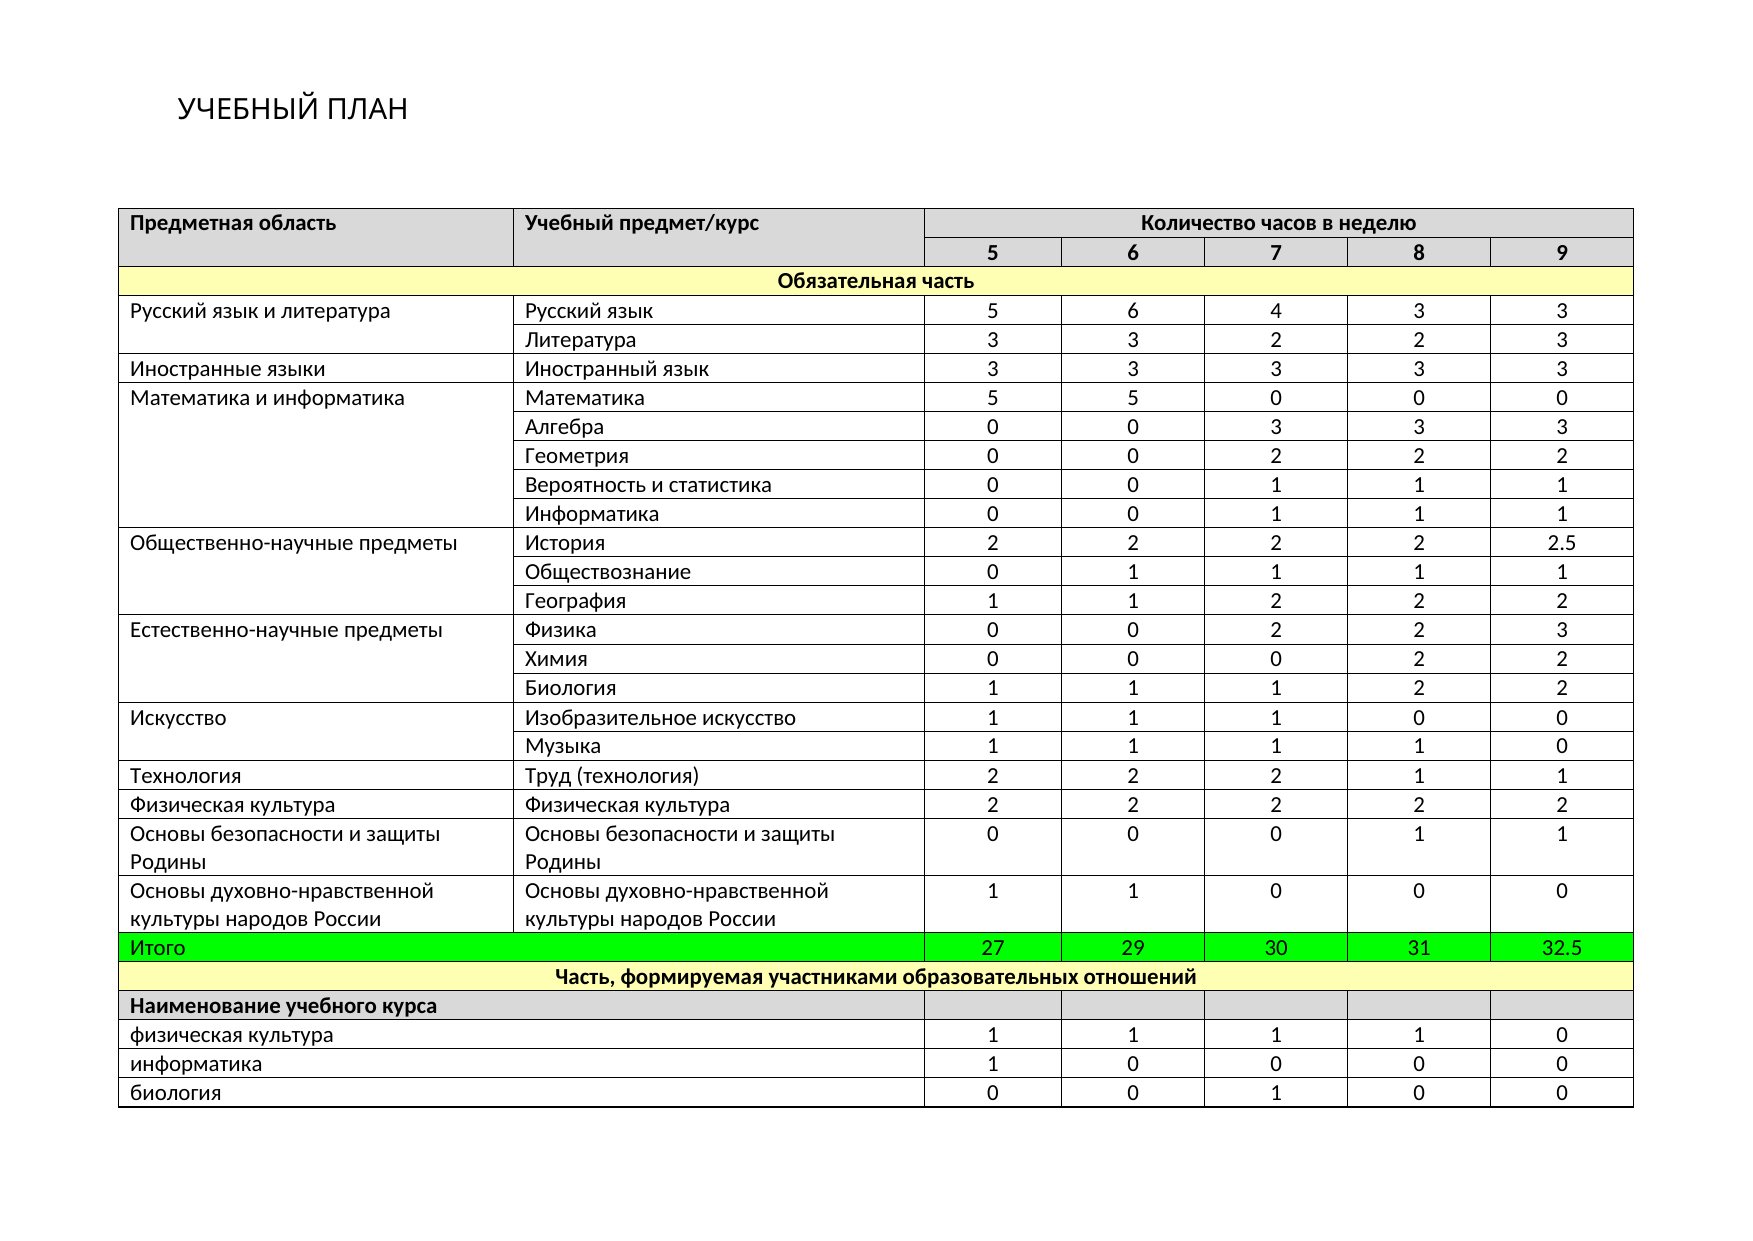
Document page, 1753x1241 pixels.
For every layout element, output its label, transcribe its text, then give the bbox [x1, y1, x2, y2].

table_header Количество часов в неделю [925, 209, 1633, 237]
table_cell 27 [925, 933, 1061, 961]
table_cell Итого [119, 933, 924, 961]
table_cell Иностранные языки [119, 354, 513, 382]
table_cell 5 [1062, 383, 1204, 411]
table_cell 2 [1348, 528, 1490, 556]
table_cell 2 [925, 528, 1061, 556]
table_cell 2 [1348, 325, 1490, 353]
table_cell Основы духовно-нравственной культуры народов России [514, 876, 924, 932]
table_cell Наименование учебного курса [119, 991, 924, 1019]
table_cell 1 [925, 1020, 1061, 1048]
table_cell Биология [514, 674, 924, 702]
table_cell 1 [1491, 761, 1633, 789]
table_cell 1 [1205, 499, 1347, 527]
table_cell [1491, 991, 1633, 1019]
table_cell 1 [1348, 732, 1490, 760]
table_cell 0 [1491, 703, 1633, 731]
table_cell 0 [1062, 470, 1204, 498]
table_cell 30 [1205, 933, 1347, 961]
table_cell 0 [1062, 819, 1204, 875]
table_cell 31 [1348, 933, 1490, 961]
table_cell Алгебра [514, 412, 924, 440]
table_cell 2 [1491, 674, 1633, 702]
table_cell 0 [1205, 819, 1347, 875]
table_cell 7 [1205, 238, 1347, 266]
table_cell Основы духовно-нравственной культуры народов России [119, 876, 513, 932]
table_cell 2 [1491, 586, 1633, 614]
table_cell 0 [1062, 645, 1204, 672]
table_cell 1 [1205, 674, 1347, 702]
table_cell 1 [1348, 761, 1490, 789]
table_cell 1 [925, 586, 1061, 614]
table_cell Часть, формируемая участниками образовательных отношений [119, 962, 1633, 990]
table_cell 0 [1348, 876, 1490, 932]
table_cell 2 [1205, 790, 1347, 818]
table_cell 0 [1491, 1020, 1633, 1048]
table_cell 32.5 [1491, 933, 1633, 961]
table_cell 3 [1491, 354, 1633, 382]
table_cell Основы безопасности и защиты Родины [119, 819, 513, 875]
table_cell 3 [1491, 412, 1633, 440]
table_cell 1 [925, 876, 1061, 932]
table_cell 0 [925, 412, 1061, 440]
table_cell Физическая культура [119, 790, 513, 818]
table_cell Естественно-научные предметы [119, 615, 513, 702]
table_cell 2 [1348, 790, 1490, 818]
table_cell 2 [1205, 528, 1347, 556]
table_cell 1 [1062, 674, 1204, 702]
table_cell [1205, 991, 1347, 1019]
table_cell История [514, 528, 924, 556]
table_cell 0 [925, 1078, 1061, 1106]
table_cell 1 [1205, 732, 1347, 760]
table_cell Вероятность и статистика [514, 470, 924, 498]
table_cell 1 [925, 732, 1061, 760]
table_cell 1 [1348, 1020, 1490, 1048]
table_cell 3 [1062, 354, 1204, 382]
table_cell 6 [1062, 296, 1204, 324]
table_cell 1 [1491, 470, 1633, 498]
table_cell [1348, 991, 1490, 1019]
table_cell Математика и информатика [119, 383, 513, 527]
table_cell 0 [1062, 499, 1204, 527]
table_cell 9 [1491, 238, 1633, 266]
table_cell информатика [119, 1049, 924, 1077]
table_cell 3 [1205, 412, 1347, 440]
table_cell 2.5 [1491, 528, 1633, 556]
table_cell 1 [1348, 470, 1490, 498]
table_cell 1 [1491, 499, 1633, 527]
table_cell 0 [1348, 703, 1490, 731]
table_cell 1 [1062, 586, 1204, 614]
table_cell 1 [1348, 819, 1490, 875]
table_cell 0 [925, 441, 1061, 469]
table_cell Математика [514, 383, 924, 411]
table_cell 0 [1348, 1049, 1490, 1077]
table_cell 1 [1348, 499, 1490, 527]
table_cell 0 [1348, 1078, 1490, 1106]
table_cell Русский язык [514, 296, 924, 324]
table_cell 0 [1491, 876, 1633, 932]
table_cell 2 [1348, 674, 1490, 702]
table_cell Физическая культура [514, 790, 924, 818]
table_cell 1 [1062, 557, 1204, 585]
table_cell Обществознание [514, 557, 924, 585]
table_cell 1 [925, 703, 1061, 731]
table_cell Информатика [514, 499, 924, 527]
table_cell 0 [925, 819, 1061, 875]
table_cell Изобразительное искусство [514, 703, 924, 731]
table_cell 3 [1348, 354, 1490, 382]
table_cell 5 [925, 383, 1061, 411]
table_cell 5 [925, 296, 1061, 324]
table_cell 2 [1491, 645, 1633, 672]
table_cell 0 [1062, 412, 1204, 440]
table_cell 0 [925, 557, 1061, 585]
table_cell 1 [1062, 1020, 1204, 1048]
table_cell 1 [1491, 819, 1633, 875]
table_cell 6 [1062, 238, 1204, 266]
table_cell 3 [1491, 296, 1633, 324]
table_cell 3 [1348, 412, 1490, 440]
table_header Предметная область [119, 209, 513, 266]
table_cell 0 [925, 645, 1061, 672]
table_cell 1 [1205, 470, 1347, 498]
table_cell 1 [1205, 557, 1347, 585]
table_cell 0 [1205, 876, 1347, 932]
table_cell Труд (технология) [514, 761, 924, 789]
table_cell 8 [1348, 238, 1490, 266]
table_cell 3 [1205, 354, 1347, 382]
table_cell 3 [1348, 296, 1490, 324]
table_cell 1 [1491, 557, 1633, 585]
table_cell 1 [1205, 703, 1347, 731]
table_cell 2 [1205, 761, 1347, 789]
table_cell 2 [925, 761, 1061, 789]
table_cell 3 [1062, 325, 1204, 353]
table_cell 2 [1062, 528, 1204, 556]
table_cell 2 [1348, 441, 1490, 469]
table_cell 0 [1062, 1078, 1204, 1106]
table_cell Технология [119, 761, 513, 789]
table_cell 1 [1062, 732, 1204, 760]
table_cell Физика [514, 615, 924, 643]
table_cell 2 [1348, 615, 1490, 643]
table_cell 2 [1205, 586, 1347, 614]
table_cell 2 [1205, 441, 1347, 469]
table_cell 3 [925, 354, 1061, 382]
table_cell 0 [1348, 383, 1490, 411]
table_cell 0 [1205, 645, 1347, 672]
table_cell физическая культура [119, 1020, 924, 1048]
table_cell 1 [1062, 703, 1204, 731]
table_cell 0 [1491, 1049, 1633, 1077]
table_cell 0 [1062, 615, 1204, 643]
table_cell 2 [1205, 615, 1347, 643]
table_cell 2 [1491, 790, 1633, 818]
table_cell Обязательная часть [119, 267, 1633, 295]
table_cell 1 [925, 674, 1061, 702]
table_cell География [514, 586, 924, 614]
table_cell Геометрия [514, 441, 924, 469]
table_header Учебный предмет/курс [514, 209, 924, 266]
table_cell 3 [925, 325, 1061, 353]
table_cell 0 [925, 470, 1061, 498]
table_cell Музыка [514, 732, 924, 760]
table_cell [925, 991, 1061, 1019]
table_cell 2 [925, 790, 1061, 818]
table_cell 3 [1491, 615, 1633, 643]
table_cell 2 [1348, 586, 1490, 614]
table_cell 0 [1491, 1078, 1633, 1106]
table_cell Искусство [119, 703, 513, 760]
table_cell Иностранный язык [514, 354, 924, 382]
table_cell 2 [1348, 645, 1490, 672]
table_cell [1062, 991, 1204, 1019]
table_cell Общественно-научные предметы [119, 528, 513, 614]
table_cell Литература [514, 325, 924, 353]
text УЧЕБНЫЙ ПЛАН [118, 88, 1634, 128]
table_cell 0 [1062, 1049, 1204, 1077]
table_cell Основы безопасности и защиты Родины [514, 819, 924, 875]
table_cell 0 [1491, 732, 1633, 760]
table_cell 5 [925, 238, 1061, 266]
table_cell 1 [1348, 557, 1490, 585]
table_cell 2 [1062, 790, 1204, 818]
table_cell 0 [925, 499, 1061, 527]
table_cell 1 [925, 1049, 1061, 1077]
table_cell 2 [1491, 441, 1633, 469]
table_cell 0 [1205, 383, 1347, 411]
table_cell Русский язык и литература [119, 296, 513, 353]
table_cell 0 [1062, 441, 1204, 469]
table_cell биология [119, 1078, 924, 1106]
table_cell 0 [1491, 383, 1633, 411]
table_cell 2 [1062, 761, 1204, 789]
table_cell 1 [1205, 1078, 1347, 1106]
table_cell 2 [1205, 325, 1347, 353]
table_cell 1 [1205, 1020, 1347, 1048]
table_cell 29 [1062, 933, 1204, 961]
table_cell 0 [1205, 1049, 1347, 1077]
table_cell Химия [514, 645, 924, 672]
table_cell 3 [1491, 325, 1633, 353]
table_cell 4 [1205, 296, 1347, 324]
table_cell 0 [925, 615, 1061, 643]
table_cell 1 [1062, 876, 1204, 932]
